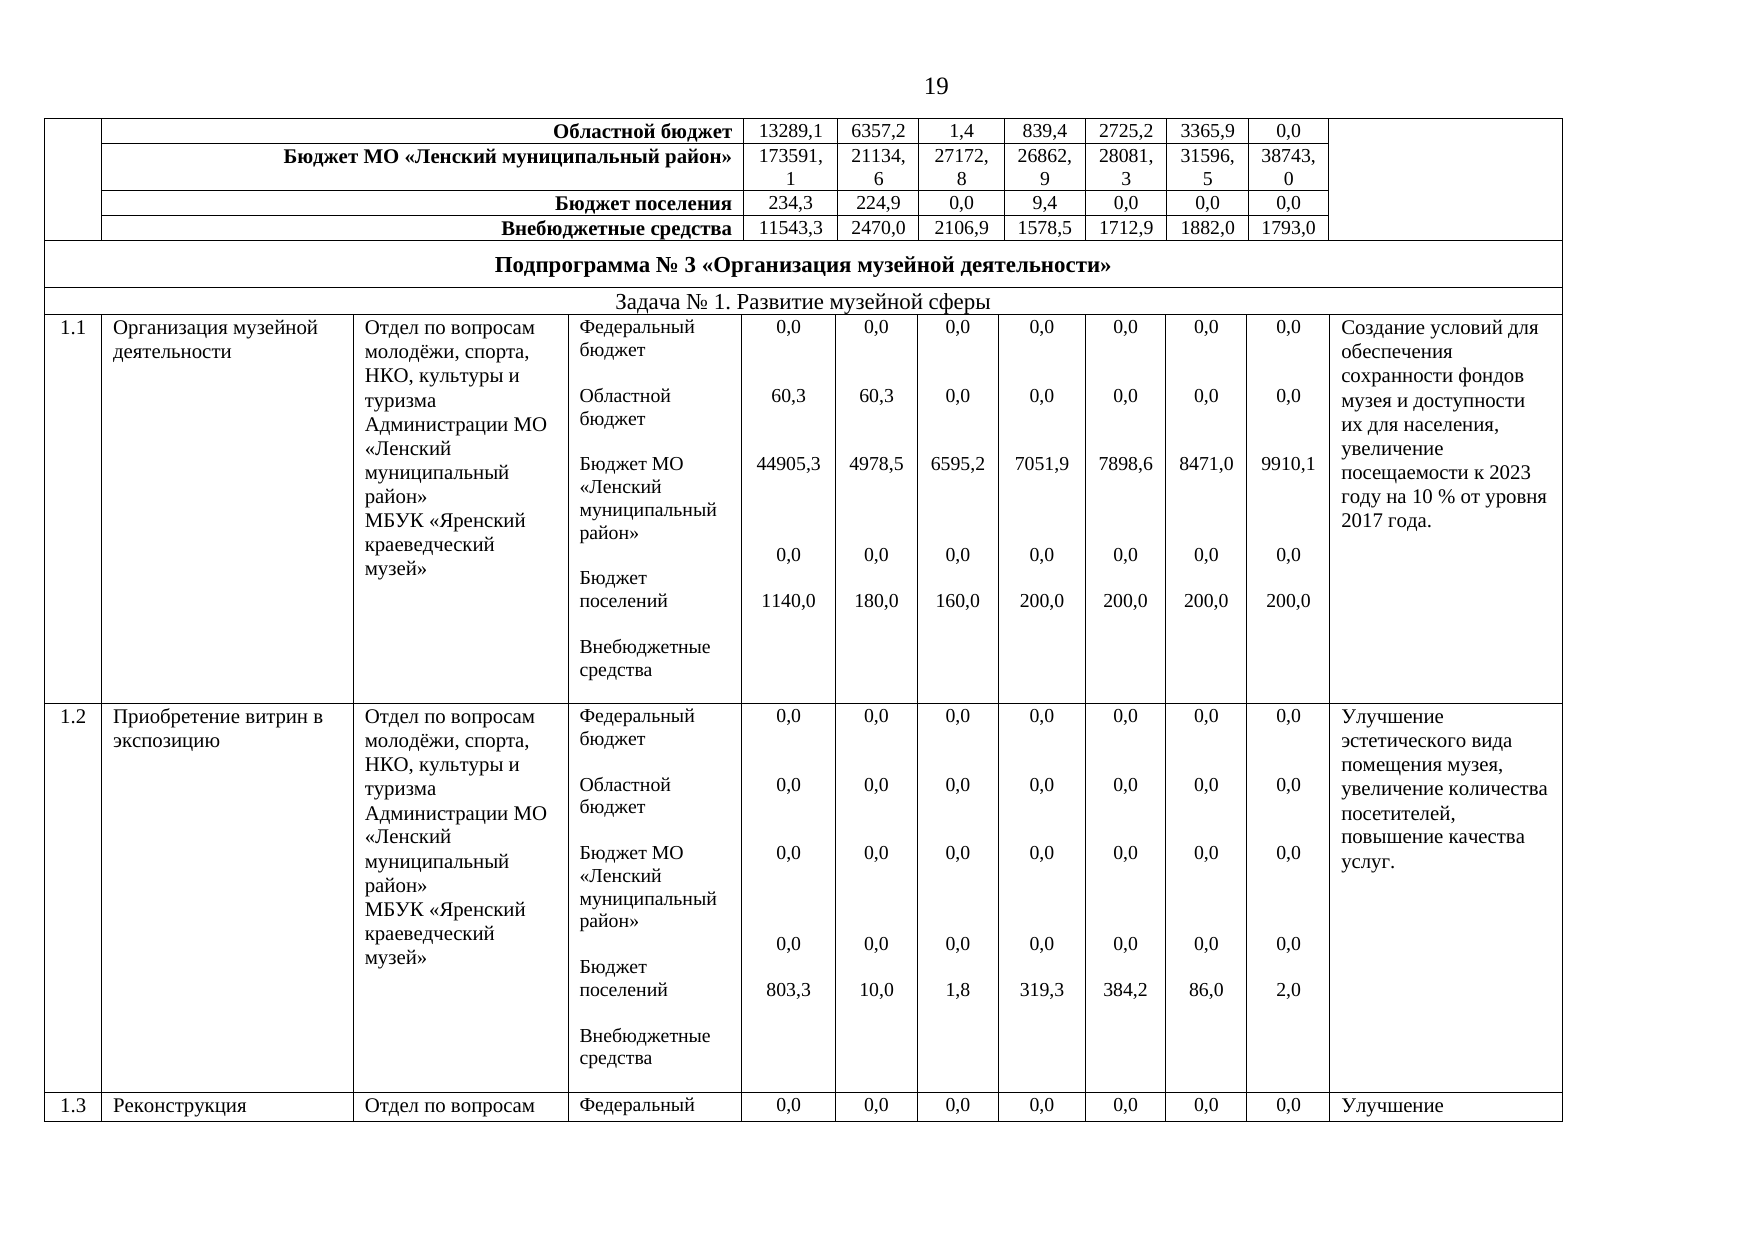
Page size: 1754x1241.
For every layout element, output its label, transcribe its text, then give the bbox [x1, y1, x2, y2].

table_cell 234,3 [744, 191, 837, 215]
table_cell 0,0 0,0 8471,0 0,0 200,0 [1166, 315, 1246, 703]
table_cell 0,0 0,0 0,0 0,0 86,0 [1166, 704, 1246, 1092]
table_cell 1.1 [45, 315, 101, 703]
table_cell Бюджет МО «Ленский муниципальный район» [102, 144, 743, 190]
table_cell 0,0 0,0 0,0 0,0 803,3 [742, 704, 835, 1092]
table_cell 0,0 0,0 0,0 0,0 384,2 [1086, 704, 1165, 1092]
table_cell 224,9 [838, 191, 918, 215]
table_cell 1.3 [45, 1093, 101, 1121]
table_cell 1,4 [919, 119, 1004, 143]
table_cell 1.2 [45, 704, 101, 1092]
table_cell 21134,6 [838, 144, 918, 190]
table_cell 0,0 0,0 7051,9 0,0 200,0 [999, 315, 1085, 703]
table_cell 0,0 [919, 191, 1004, 215]
table_cell 0,0 0,0 0,0 0,0 1,8 [918, 704, 998, 1092]
table_cell 0,0 0,0 6595,2 0,0 160,0 [918, 315, 998, 703]
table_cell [918, 1093, 998, 1121]
table_cell 0,0 [1249, 191, 1328, 215]
table_cell Отдел по вопросам молодёжи, спорта, НКО, культуры и туризма Администрации МО «Ленский муниципальный район» МБУК «Яренский краеведческий музей» [354, 315, 568, 703]
table_cell 11543,3 [744, 216, 837, 240]
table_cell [1330, 1093, 1562, 1121]
table_cell 2725,2 [1086, 119, 1166, 143]
table_cell 1712,9 [1086, 216, 1166, 240]
table_cell Федеральный бюджет Областной бюджет Бюджет МО «Ленский муниципальный район» Бюджет поселений Внебюджетные средства [569, 704, 741, 1092]
table_cell 2106,9 [919, 216, 1004, 240]
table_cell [1086, 1093, 1165, 1121]
table_cell 1793,0 [1249, 216, 1328, 240]
table_cell Федеральный бюджет Областной бюджет Бюджет МО «Ленский муниципальный район» Бюджет поселений Внебюджетные средства [569, 315, 741, 703]
table_cell 1578,5 [1005, 216, 1085, 240]
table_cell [836, 1093, 917, 1121]
table_cell 3365,9 [1167, 119, 1248, 143]
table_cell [742, 1093, 835, 1121]
table_cell 27172,8 [919, 144, 1004, 190]
table_cell 0,0 0,0 0,0 0,0 10,0 [836, 704, 917, 1092]
table_cell 1882,0 [1167, 216, 1248, 240]
table_cell Бюджет поселения [102, 191, 743, 215]
table_cell 0,0 0,0 7898,6 0,0 200,0 [1086, 315, 1165, 703]
table_cell 0,0 0,0 0,0 0,0 2,0 [1247, 704, 1329, 1092]
table_cell Отдел по вопросам молодёжи, спорта, НКО, культуры и туризма Администрации МО «Ленский муниципальный район» МБУК «Яренский краеведческий музей» [354, 704, 568, 1092]
table_cell Подпрограмма № 3 «Организация музейной деятельности» [45, 241, 1562, 287]
table_cell 0,0 [1167, 191, 1248, 215]
table_cell 13289,1 [744, 119, 837, 143]
table_cell 26862,9 [1005, 144, 1085, 190]
table_cell 0,0 [1249, 119, 1328, 143]
table_cell 2470,0 [838, 216, 918, 240]
table_cell 0,0 0,0 9910,1 0,0 200,0 [1247, 315, 1329, 703]
table_cell 38743,0 [1249, 144, 1328, 190]
table_cell Задача № 1. Развитие музейной сферы [45, 288, 1562, 314]
table_cell Улучшение эстетического вида помещения музея, увеличение количества посетителей, повышение качества услуг. [1330, 704, 1562, 1092]
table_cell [102, 1093, 353, 1121]
table_cell 0,0 0,0 0,0 0,0 0,0 [1166, 1093, 1246, 1121]
table_cell 0,0 60,3 4978,5 0,0 180,0 [836, 315, 917, 703]
table_cell Организация музейной деятельности [102, 315, 353, 703]
table_cell 0,0 60,3 44905,3 0,0 1140,0 [742, 315, 835, 703]
table_cell 839,4 [1005, 119, 1085, 143]
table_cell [999, 1093, 1085, 1121]
table_cell 173591,1 [744, 144, 837, 190]
table_cell 6357,2 [838, 119, 918, 143]
table_cell 31596,5 [1167, 144, 1248, 190]
table_cell 28081,3 [1086, 144, 1166, 190]
table_cell Создание условий для обеспечения сохранности фондов музея и доступности их для населения, увеличение посещаемости к 2023 году на 10 % от уровня 2017 года. [1330, 315, 1562, 703]
table_cell 0,0 0,0 0,0 0,0 0,0 [1247, 1093, 1329, 1121]
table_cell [354, 1093, 568, 1121]
table_cell Областной бюджет [102, 119, 743, 143]
table_cell 0,0 [1086, 191, 1166, 215]
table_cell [569, 1093, 741, 1121]
table_cell Приобретение витрин в экспозицию [102, 704, 353, 1092]
table_cell 0,0 0,0 0,0 0,0 319,3 [999, 704, 1085, 1092]
table_cell Внебюджетные средства [102, 216, 743, 240]
table_cell 9,4 [1005, 191, 1085, 215]
